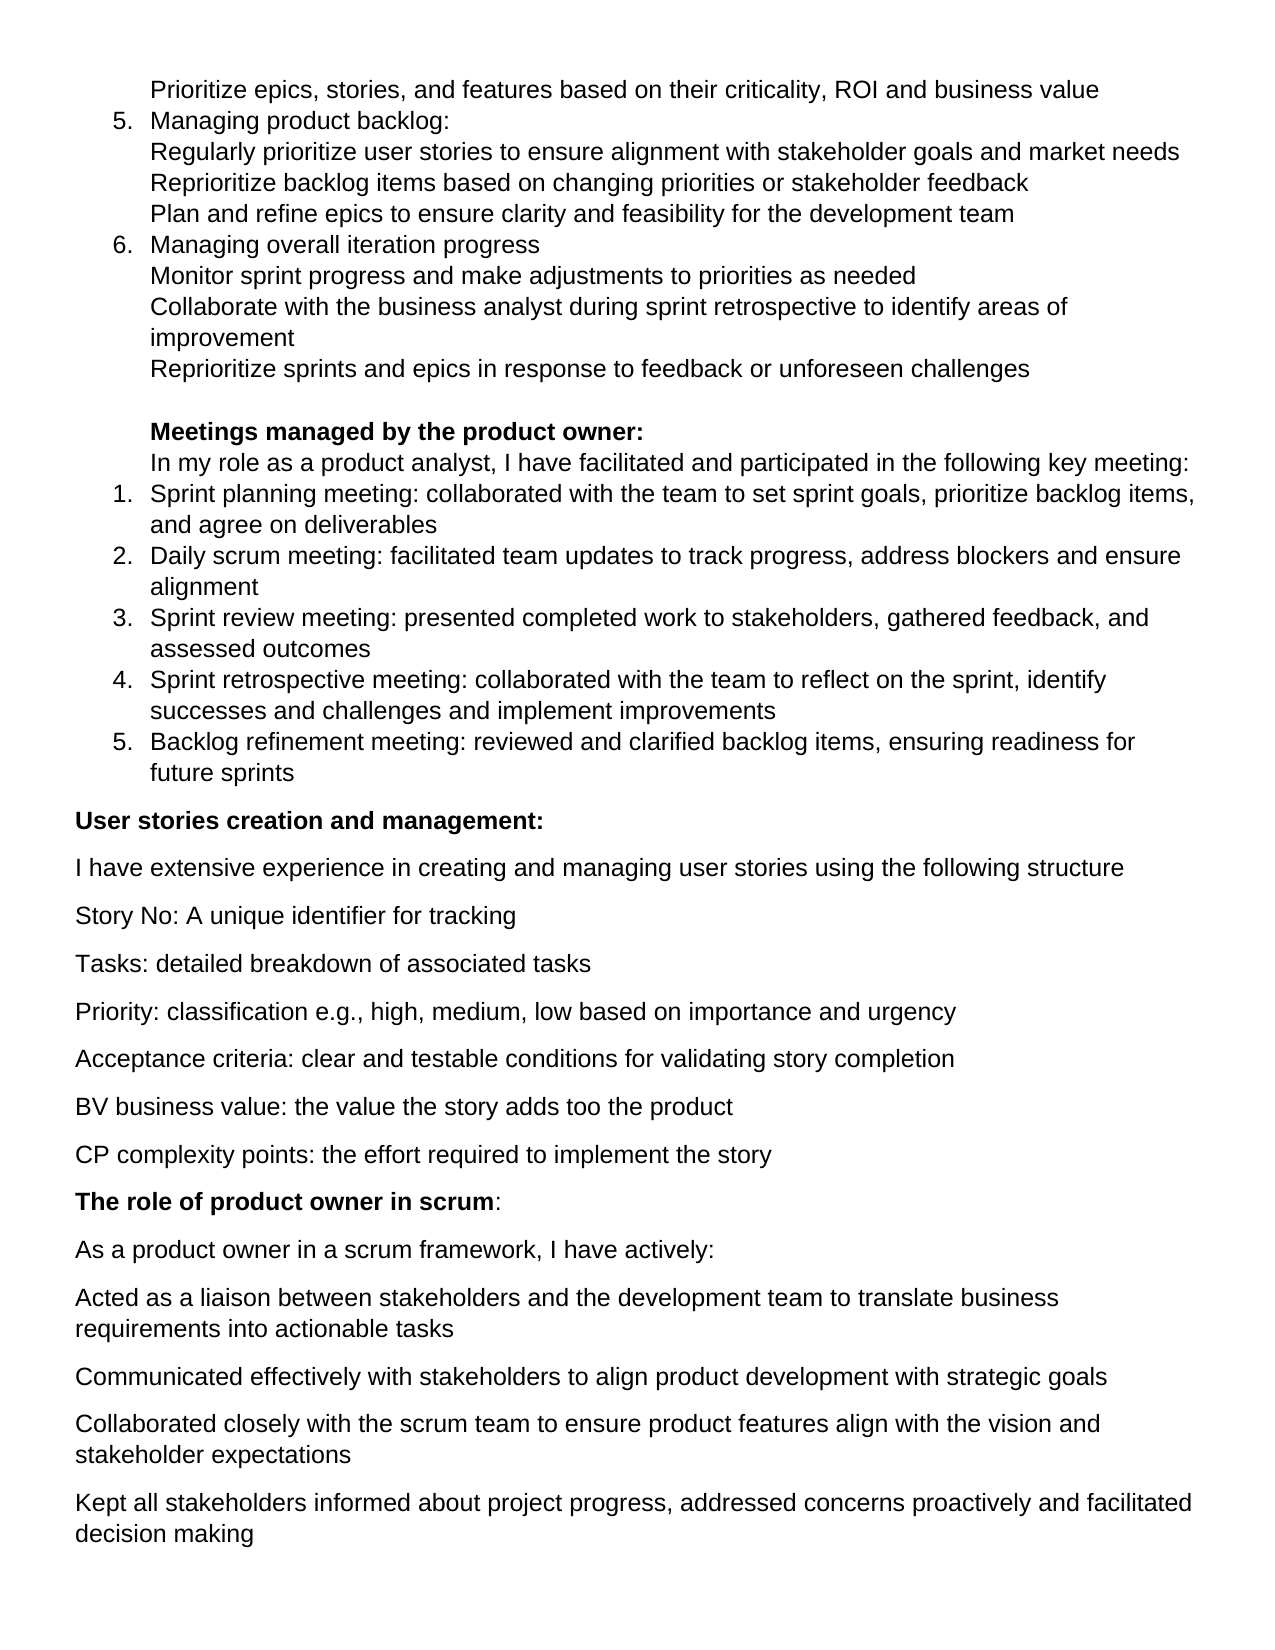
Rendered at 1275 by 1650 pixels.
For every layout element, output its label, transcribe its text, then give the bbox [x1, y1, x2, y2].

text Kept all stakeholders informed about project progress, addressed concerns proactively and facilitated decision making [75, 1488, 1200, 1548]
list Backlog refinement meeting: reviewed and clarified backlog items, ensuring readiness for future sprints [112, 727, 1200, 787]
list Managing product backlog: [112, 106, 1200, 135]
list Sprint planning meeting: collaborated with the team to set sprint goals, prioritize backlog items, and agree on deliverables [112, 478, 1200, 538]
text Priority: classification e.g., high, medium, low based on importance and urgency [75, 996, 1200, 1025]
text Collaborated closely with the scrum team to ensure product features align with the vision and stakeholder expectations [75, 1409, 1200, 1469]
list Sprint retrospective meeting: collaborated with the team to reflect on the sprint, identify successes and challenges and implement improvements [112, 665, 1200, 724]
list Meetings managed by the product owner: In my role as a product analyst, I have facilitated and participated in the following key meeting: [150, 416, 1200, 476]
list Regularly prioritize user stories to ensure alignment with stakeholder goals and market needs [150, 137, 1200, 166]
text As a product owner in a scrum framework, I have actively: [75, 1235, 1200, 1264]
text Communicated effectively with stakeholders to align product development with strategic goals [75, 1361, 1200, 1390]
list Sprint review meeting: presented completed work to stakeholders, gathered feedback, and assessed outcomes [112, 603, 1200, 662]
text CP complexity points: the effort required to implement the story [75, 1139, 1200, 1168]
list Reprioritize backlog items based on changing priorities or stakeholder feedback [150, 168, 1200, 197]
text Tasks: detailed breakdown of associated tasks [75, 949, 1200, 977]
text Story No: A unique identifier for tracking [75, 901, 1200, 930]
list Reprioritize sprints and epics in response to feedback or unforeseen challenges [150, 354, 1200, 383]
text The role of product owner in scrum: [75, 1187, 1200, 1216]
text I have extensive experience in creating and managing user stories using the following structure [75, 853, 1200, 882]
list Daily scrum meeting: facilitated team updates to track progress, address blockers and ensure alignment [112, 541, 1200, 600]
text Acceptance criteria: clear and testable conditions for validating story completion [75, 1044, 1200, 1073]
text Acted as a liaison between stakeholders and the development team to translate business requirements into actionable tasks [75, 1283, 1200, 1342]
text BV business value: the value the story adds too the product [75, 1092, 1200, 1121]
list Plan and refine epics to ensure clarity and feasibility for the development team [150, 199, 1200, 228]
list Prioritize epics, stories, and features based on their criticality, ROI and business value [150, 75, 1200, 104]
list Collaborate with the business analyst during sprint retrospective to identify areas of improvement [150, 292, 1200, 352]
list Monitor sprint progress and make adjustments to priorities as needed [150, 261, 1200, 290]
text User stories creation and management: [75, 806, 1200, 834]
list Managing overall iteration progress [112, 230, 1200, 259]
